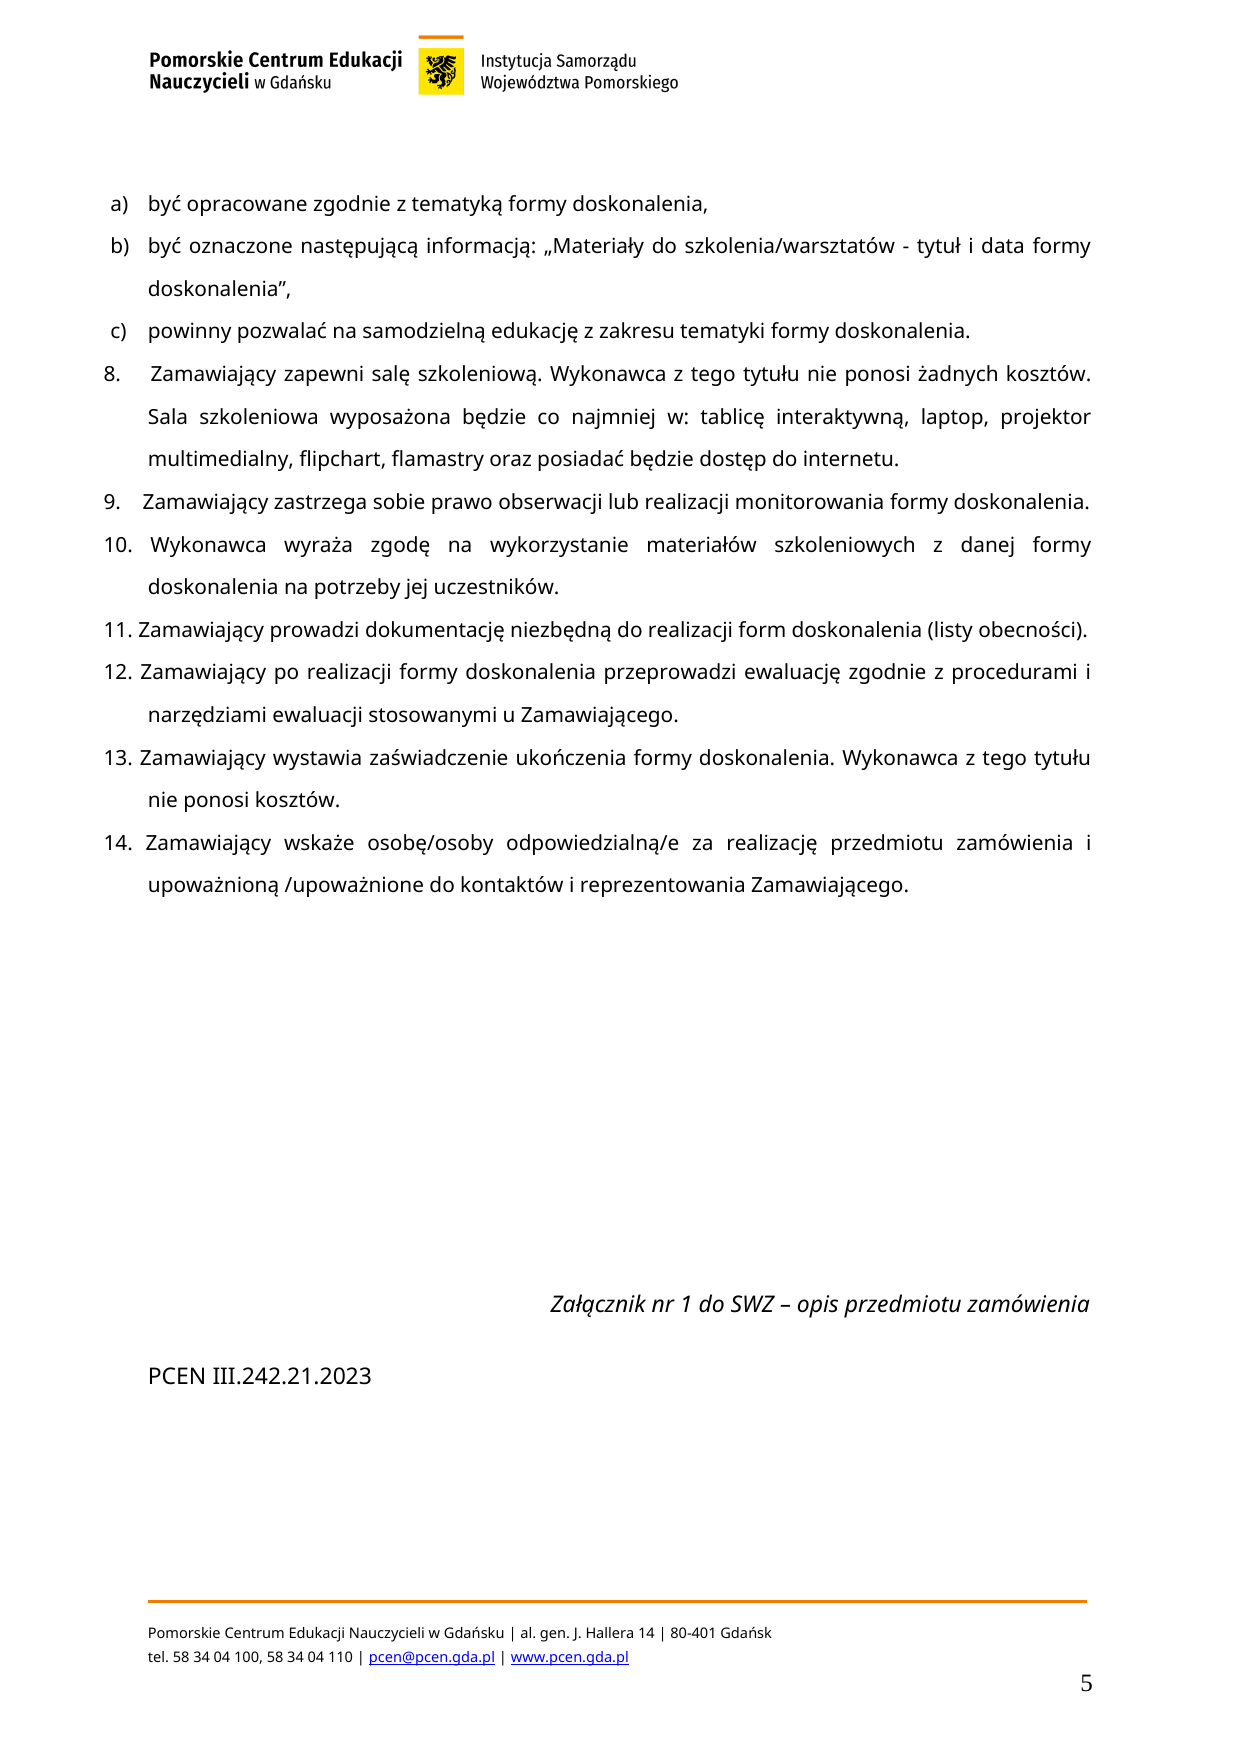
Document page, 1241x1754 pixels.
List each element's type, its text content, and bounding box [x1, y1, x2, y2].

text PCEN III.242.21.2023 [148, 1360, 1092, 1391]
text 10. Wykonawca wyraża zgodę na wykorzystanie materiałów szkoleniowych z danej formy doskonalenia na potrzeby jej uczestników. [103, 530, 1092, 601]
picture [147, 35, 679, 95]
text 12. Zamawiający po realizacji formy doskonalenia przeprowadzi ewaluację zgodnie z procedurami i narzędziami ewaluacji stosowanymi u Zamawiającego. [103, 657, 1092, 728]
list być oznaczone następującą informacją: „Materiały do szkolenia/warsztatów - tytuł i data formy doskonalenia”, [110, 231, 1092, 302]
text 13. Zamawiający wystawia zaświadczenie ukończenia formy doskonalenia. Wykonawca z tego tytułu nie ponosi kosztów. [103, 743, 1092, 814]
text 9. Zamawiający zastrzega sobie prawo obserwacji lub realizacji monitorowania formy doskonalenia. [103, 487, 1092, 516]
text 14. Zamawiający wskaże osobę/osoby odpowiedzialną/e za realizację przedmiotu zamówienia i upoważnioną /upoważnione do kontaktów i reprezentowania Zamawiającego. [103, 828, 1092, 899]
text Załącznik nr 1 do SWZ – opis przedmiotu zamówienia [148, 1288, 1092, 1319]
text 11. Zamawiający prowadzi dokumentację niezbędną do realizacji form doskonalenia (listy obecności). [103, 615, 1092, 643]
text 8. Zamawiający zapewni salę szkoleniową. Wykonawca z tego tytułu nie ponosi żadnych kosztów. Sala szkoleniowa wyposażona będzie co najmniej w: tablicę interaktywną, laptop, projektor multimedialny, flipchart, flamastry oraz posiadać będzie dostęp do internetu. [103, 359, 1092, 473]
list być opracowane zgodnie z tematyką formy doskonalenia, [110, 189, 1092, 217]
list powinny pozwalać na samodzielną edukację z zakresu tematyki formy doskonalenia. [110, 317, 1092, 345]
